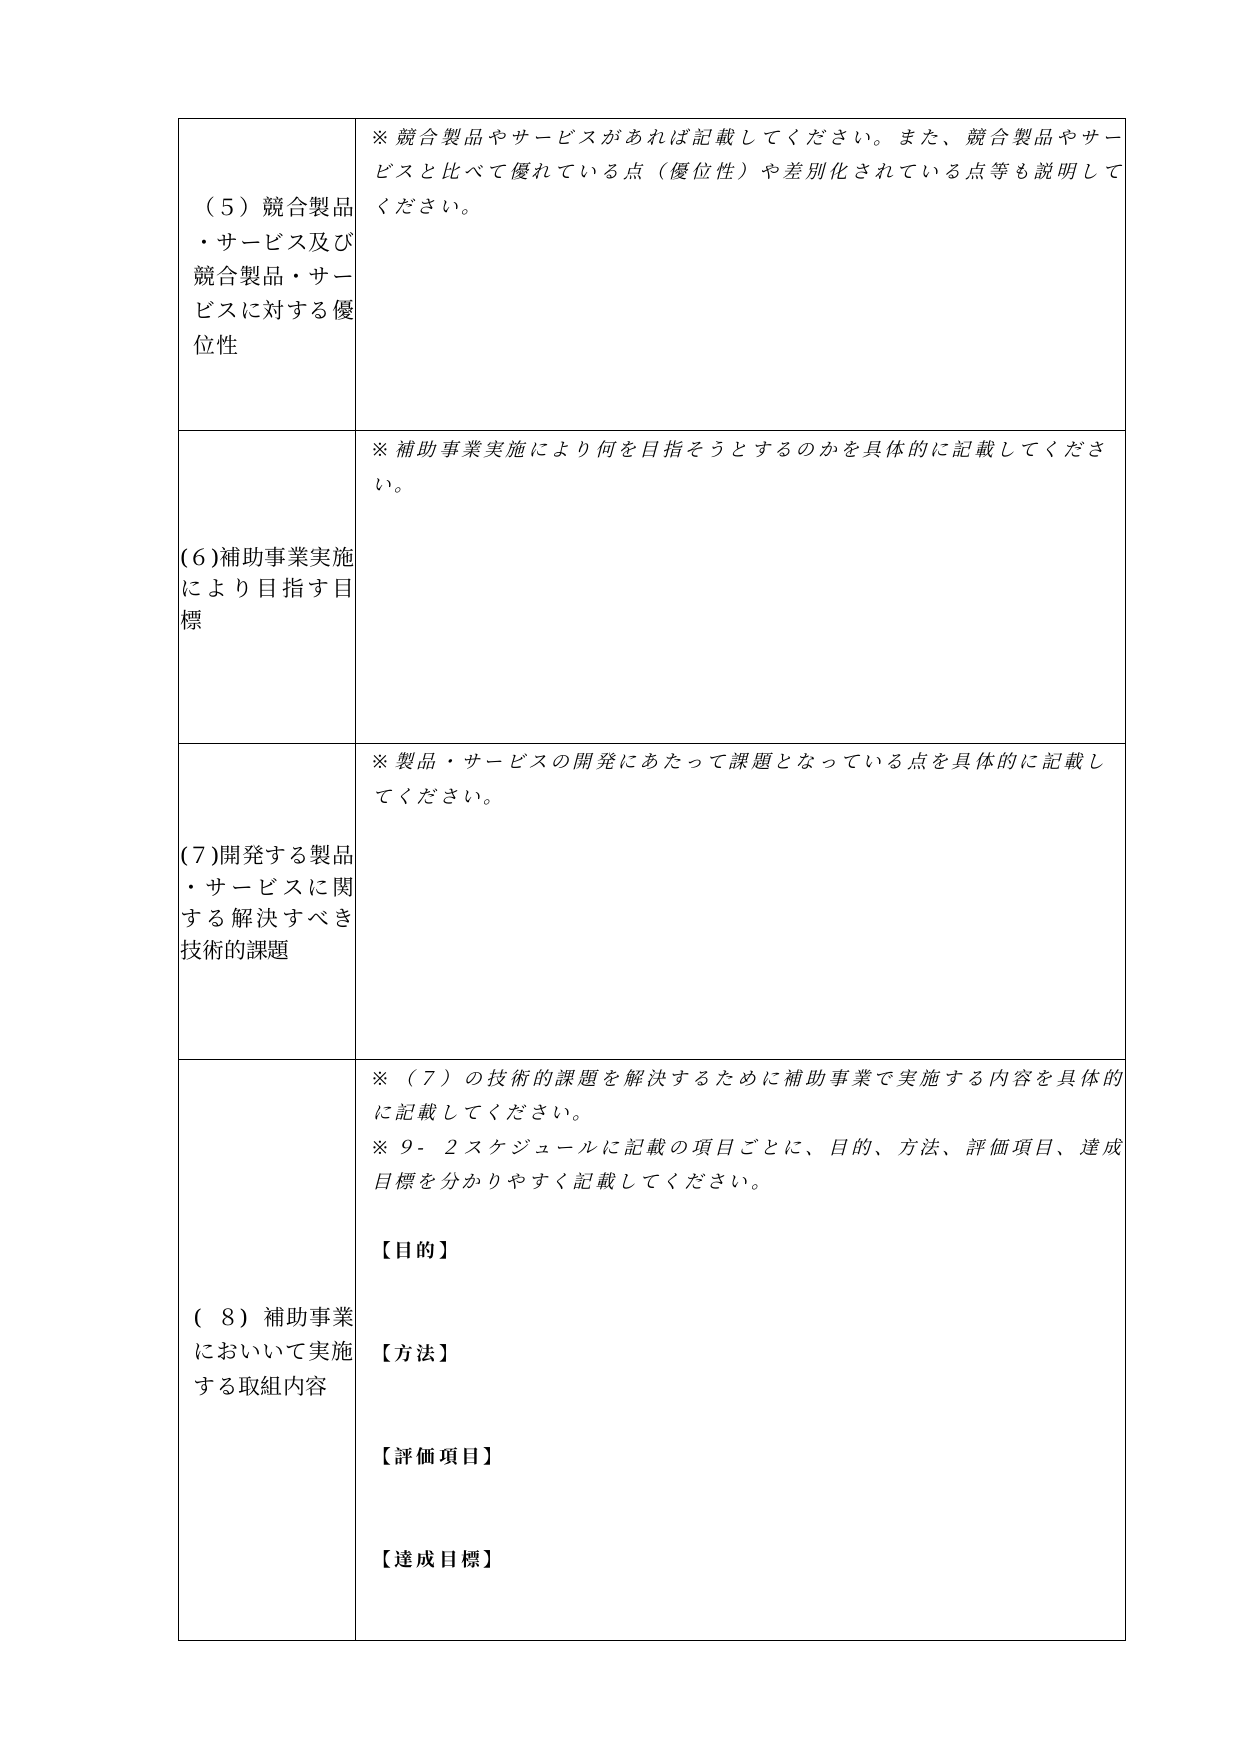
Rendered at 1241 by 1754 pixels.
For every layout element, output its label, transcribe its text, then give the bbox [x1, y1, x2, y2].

table_cell ※補助事業実施により何を目指そうとするのかを具体的に記載してください。 [356, 431, 1125, 743]
table_cell (７)開発する製品・サービスに関する解決すべき技術的課題 [179, 744, 355, 1059]
table_cell (８)補助事業においいて実施する取組内容 [179, 1060, 355, 1640]
table_cell ※（７）の技術的課題を解決するために補助事業で実施する内容を具体的に記載してください。 ※９-２スケジュールに記載の項目ごとに、目的、方法、評価項目、達成目標を分かりやすく記載してください。 【目的】 【方法】 【評価項目】 【達成目標】 [356, 1060, 1125, 1640]
table_cell ※製品・サービスの開発にあたって課題となっている点を具体的に記載してください。 [356, 744, 1125, 1059]
table_cell (６)補助事業実施により目指す目標 [179, 431, 355, 743]
table_cell ※競合製品やサービスがあれば記載してください。また、競合製品やサービスと比べて優れている点（優位性）や差別化されている点等も説明してください。 [356, 119, 1125, 430]
table_cell （５）競合製品・サービス及び競合製品・サービスに対する優位性 [179, 119, 355, 430]
